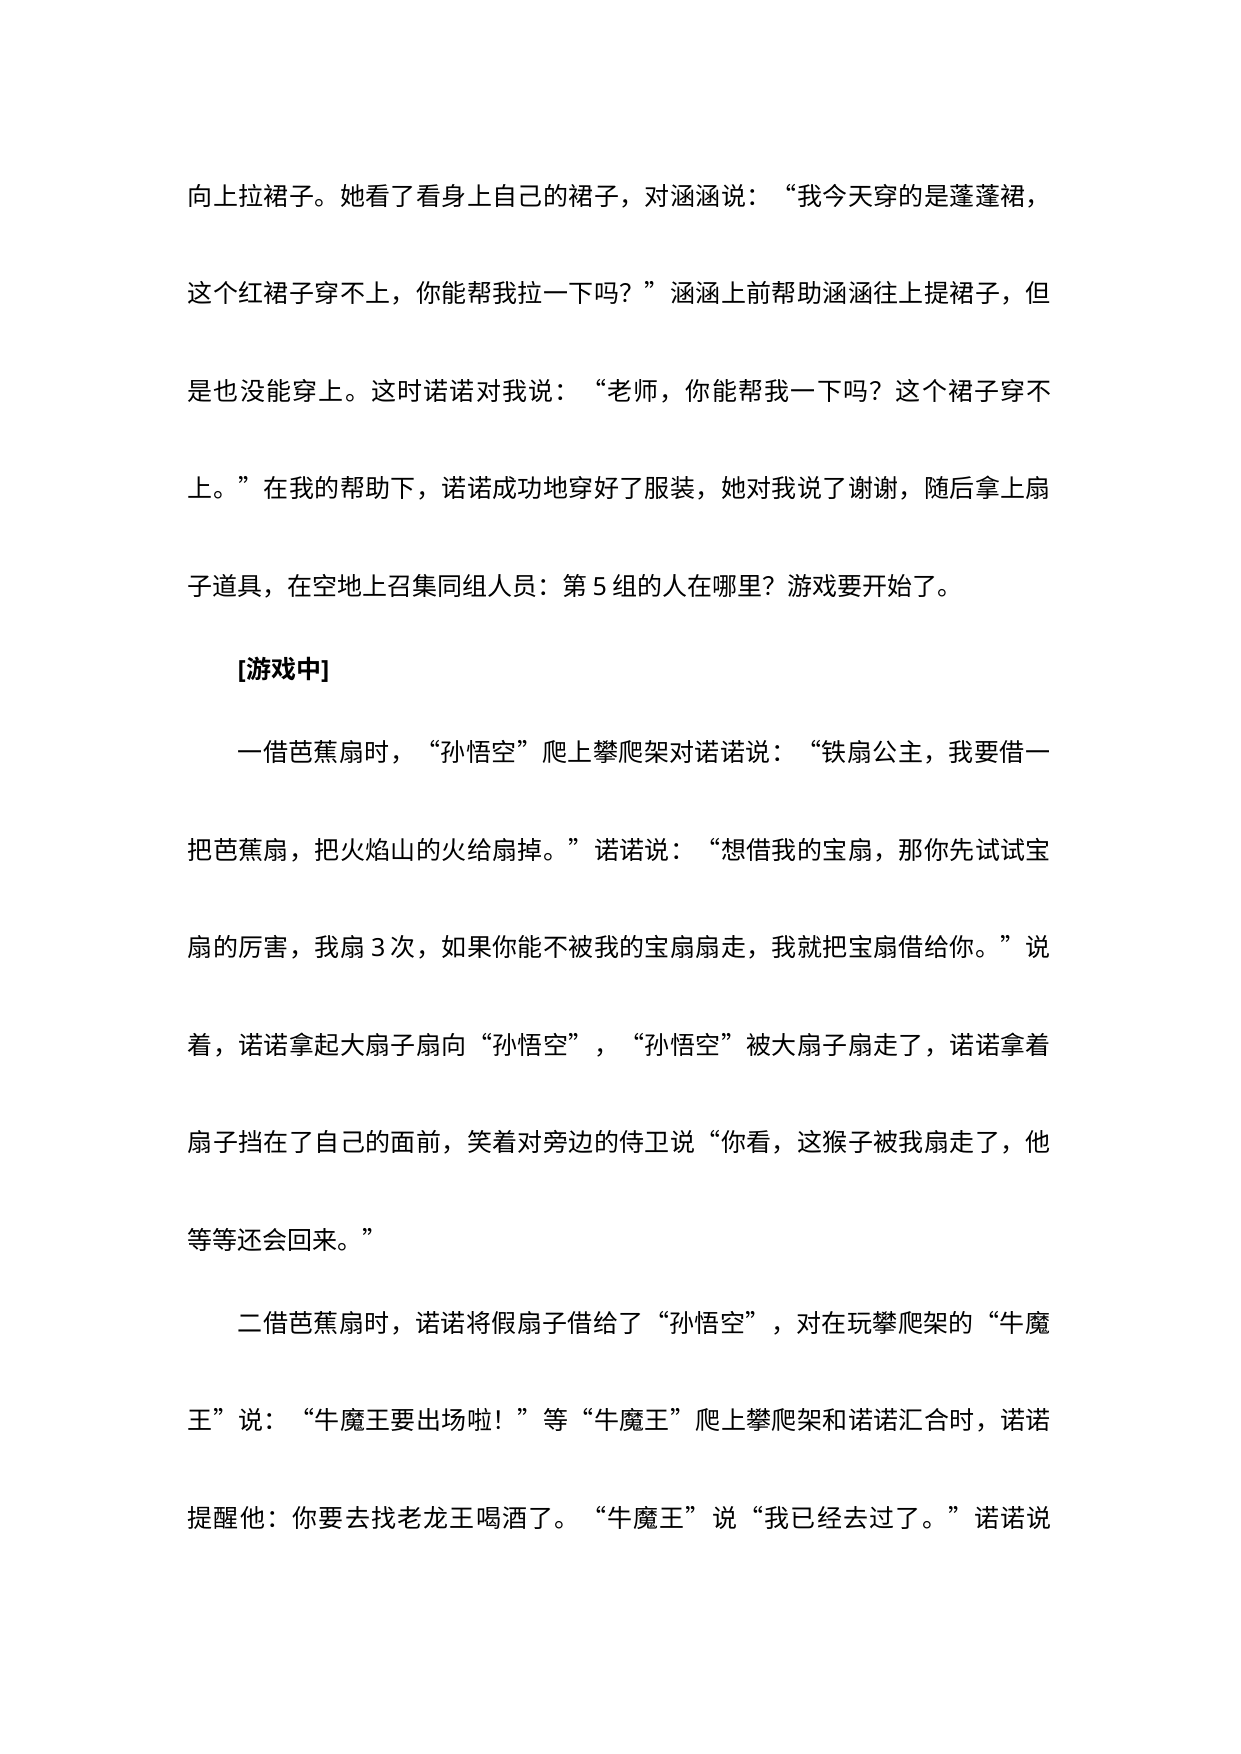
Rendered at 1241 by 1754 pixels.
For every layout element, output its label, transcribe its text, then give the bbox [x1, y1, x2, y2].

list 一借芭蕉扇时，“孙悟空”爬上攀爬架对诺诺说：“铁扇公主，我要借一把芭蕉扇，把火焰山的火给扇掉。”诺诺说：“想借我的宝扇，那你先试试宝扇的厉害，我扇3次，如果你能不被我的宝扇扇走，我就把宝扇借给你。”说着，诺诺拿起大扇子扇向“孙悟空”，“孙悟空”被大扇子扇走了，诺诺拿着扇子挡在了自己的面前，笑着对旁边的侍卫说“你看，这猴子被我扇走了，他等等还会回来。” [187, 718, 1053, 1271]
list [187, 1289, 1053, 1549]
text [187, 162, 1053, 617]
list [游戏中] [187, 635, 1053, 700]
